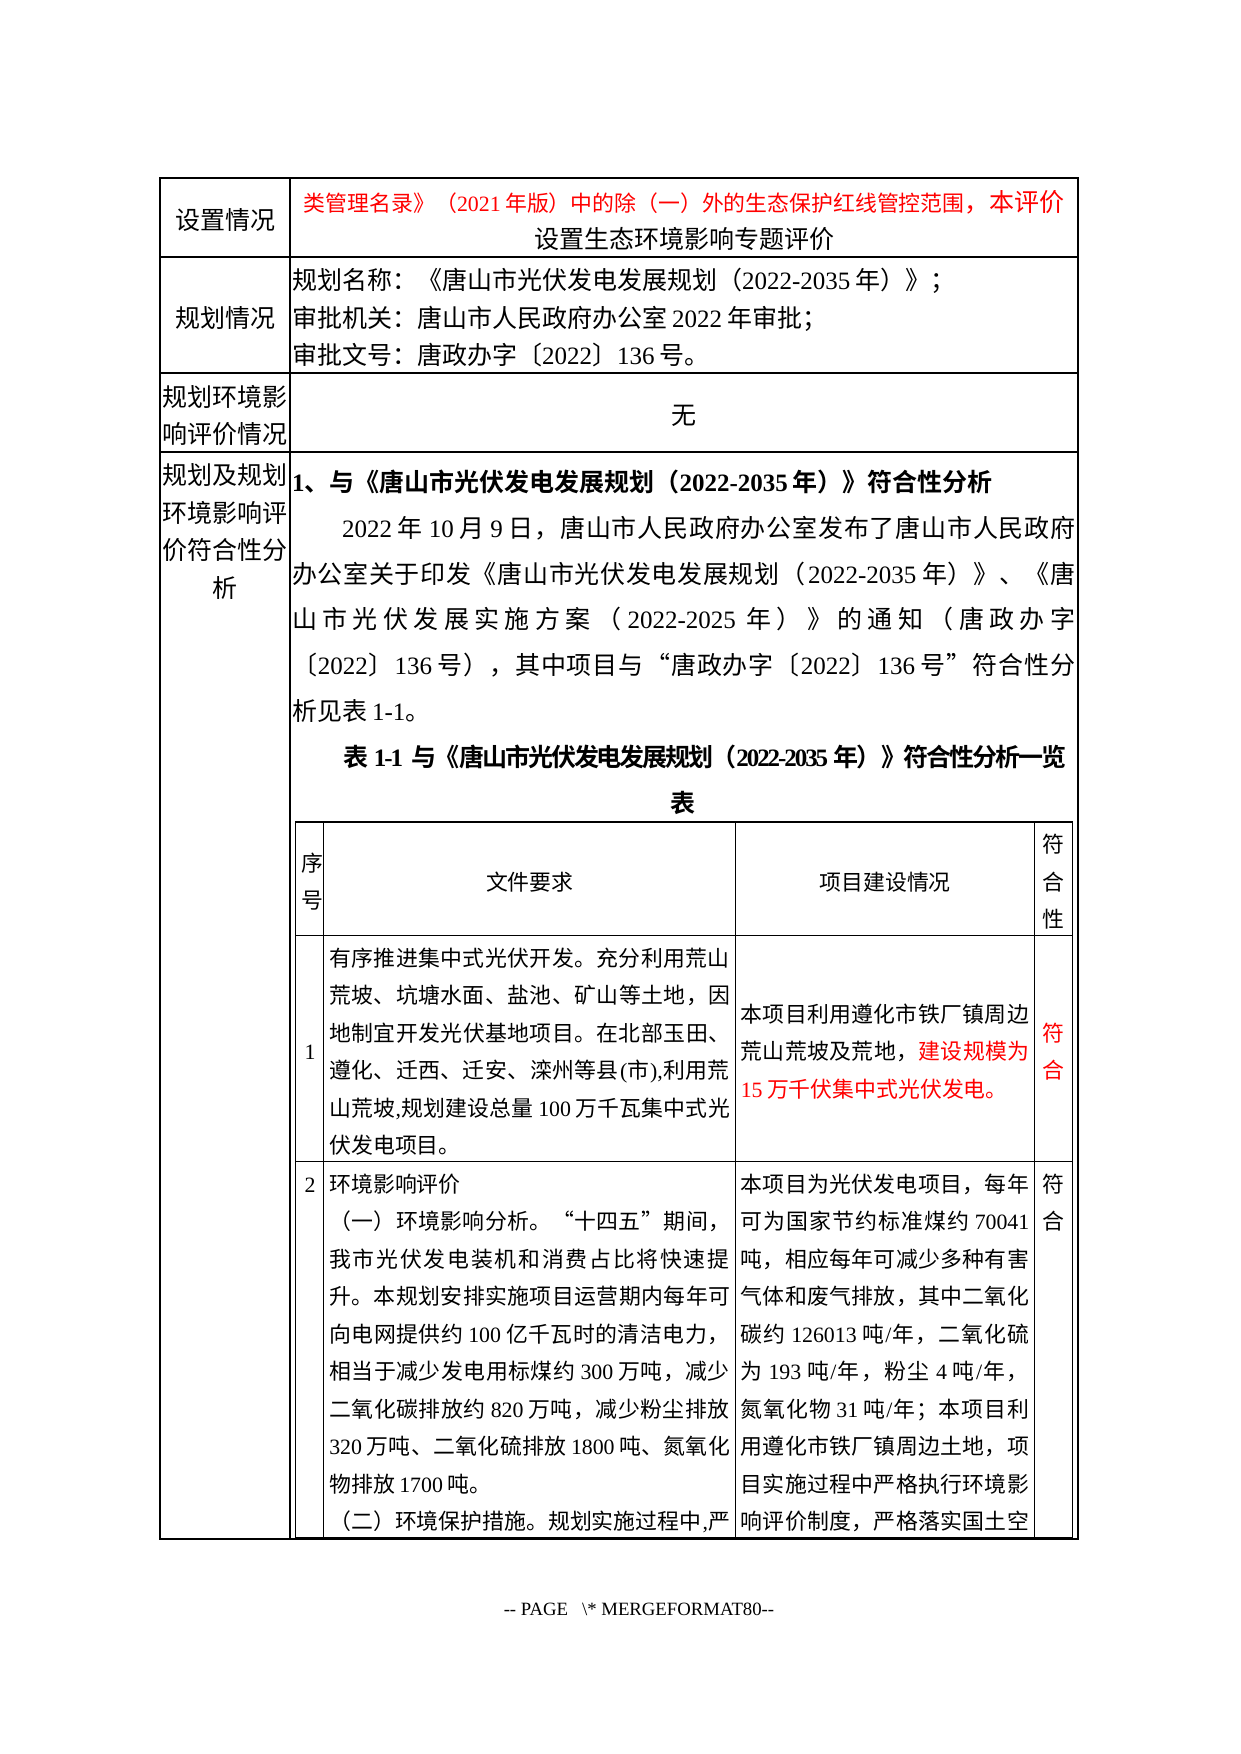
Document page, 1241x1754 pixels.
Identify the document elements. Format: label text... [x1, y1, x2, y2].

table_cell 规划情况 [161, 258, 289, 372]
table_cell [291, 453, 1077, 1538]
table_cell 规划及规划环境影响评价符合性分析 [161, 453, 289, 1538]
table_cell 规划名称：《唐山市光伏发电发展规划（2022-2035年）》； 审批机关：唐山市人民政府办公室2022年审批； 审批文号：唐政办字〔2022〕136号。 [291, 258, 1077, 372]
table_cell 规划环境影响评价情况 [161, 374, 289, 451]
table_cell 专项评价 设置情况 [161, 179, 289, 256]
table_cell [291, 179, 1077, 256]
table_cell 无 [291, 374, 1077, 451]
